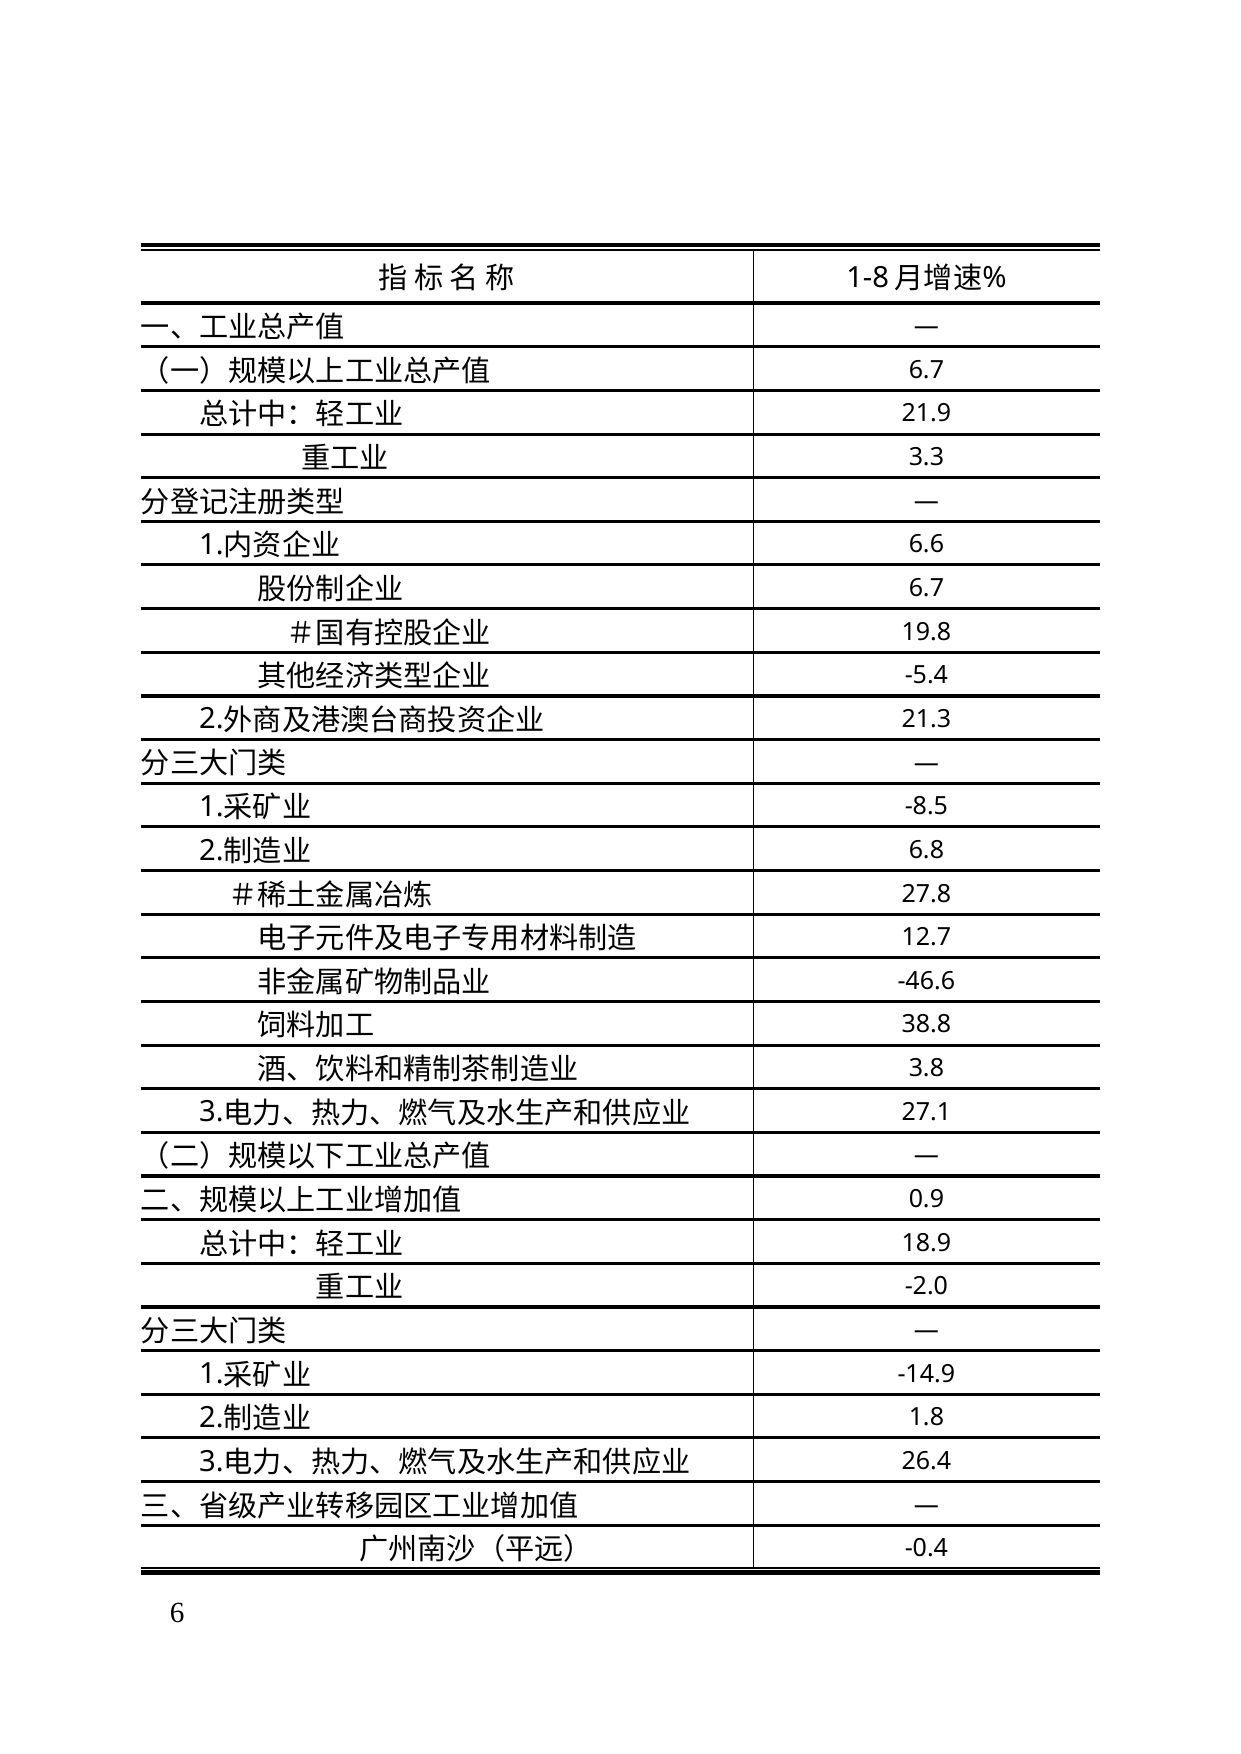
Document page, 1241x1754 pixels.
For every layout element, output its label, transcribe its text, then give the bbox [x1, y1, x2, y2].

table_cell -14.9 [754, 1352, 1100, 1393]
table_cell 2.外商及港澳台商投资企业 [141, 698, 753, 738]
table_cell 分三大门类 [141, 741, 753, 782]
table_cell （二）规模以下工业总产值 [141, 1134, 753, 1174]
table_cell 38.8 [754, 1003, 1100, 1043]
table_cell ＃稀土金属冶炼 [141, 872, 753, 912]
table_cell 股份制企业 [141, 566, 753, 607]
table_cell 6.6 [754, 523, 1100, 563]
table_header 1-8月增速% [754, 251, 1100, 301]
table_cell 3.电力、热力、燃气及水生产和供应业 [141, 1439, 753, 1480]
table_cell 非金属矿物制品业 [141, 959, 753, 1000]
table_cell 总计中：轻工业 [141, 392, 753, 432]
table_cell 重工业 [141, 436, 753, 476]
table_cell 3.电力、热力、燃气及水生产和供应业 [141, 1090, 753, 1131]
table_cell （一）规模以上工业总产值 [141, 348, 753, 389]
table_cell 12.7 [754, 916, 1100, 956]
table_cell — [754, 741, 1100, 782]
table_cell 酒、饮料和精制茶制造业 [141, 1047, 753, 1087]
table_cell -5.4 [754, 654, 1100, 694]
table_cell 三、省级产业转移园区工业增加值 [141, 1483, 753, 1523]
table_cell 6.7 [754, 566, 1100, 607]
table_cell 6.8 [754, 828, 1100, 869]
table_cell 21.3 [754, 698, 1100, 738]
table_cell — [754, 305, 1100, 345]
table_cell 饲料加工 [141, 1003, 753, 1043]
table_cell 1.内资企业 [141, 523, 753, 563]
table_cell — [754, 1134, 1100, 1174]
table_cell — [754, 1309, 1100, 1349]
table_cell -46.6 [754, 959, 1100, 1000]
table_cell 27.8 [754, 872, 1100, 912]
table_cell 重工业 [141, 1265, 753, 1305]
table_cell 1.采矿业 [141, 1352, 753, 1393]
table_cell 二、规模以上工业增加值 [141, 1178, 753, 1218]
table_cell 广州南沙（平远） [141, 1527, 753, 1567]
table_cell -8.5 [754, 785, 1100, 825]
table_cell 其他经济类型企业 [141, 654, 753, 694]
table_cell 电子元件及电子专用材料制造 [141, 916, 753, 956]
table_cell 3.8 [754, 1047, 1100, 1087]
table_cell 0.9 [754, 1178, 1100, 1218]
table_cell -2.0 [754, 1265, 1100, 1305]
table_cell 分三大门类 [141, 1309, 753, 1349]
table_cell 分登记注册类型 [141, 479, 753, 520]
table_cell -0.4 [754, 1527, 1100, 1567]
table_cell 2.制造业 [141, 1396, 753, 1436]
table_cell 一、工业总产值 [141, 305, 753, 345]
table_cell 3.3 [754, 436, 1100, 476]
table_cell 总计中：轻工业 [141, 1221, 753, 1262]
table_cell 26.4 [754, 1439, 1100, 1480]
table_cell 1.采矿业 [141, 785, 753, 825]
table_cell — [754, 479, 1100, 520]
table_cell 6.7 [754, 348, 1100, 389]
table_cell — [754, 1483, 1100, 1523]
table_cell 19.8 [754, 610, 1100, 651]
table_cell 27.1 [754, 1090, 1100, 1131]
table_cell 2.制造业 [141, 828, 753, 869]
table_cell 21.9 [754, 392, 1100, 432]
table_header 指 标 名 称 [141, 251, 753, 301]
table_cell 1.8 [754, 1396, 1100, 1436]
table_cell 18.9 [754, 1221, 1100, 1262]
table_cell ＃国有控股企业 [141, 610, 753, 651]
